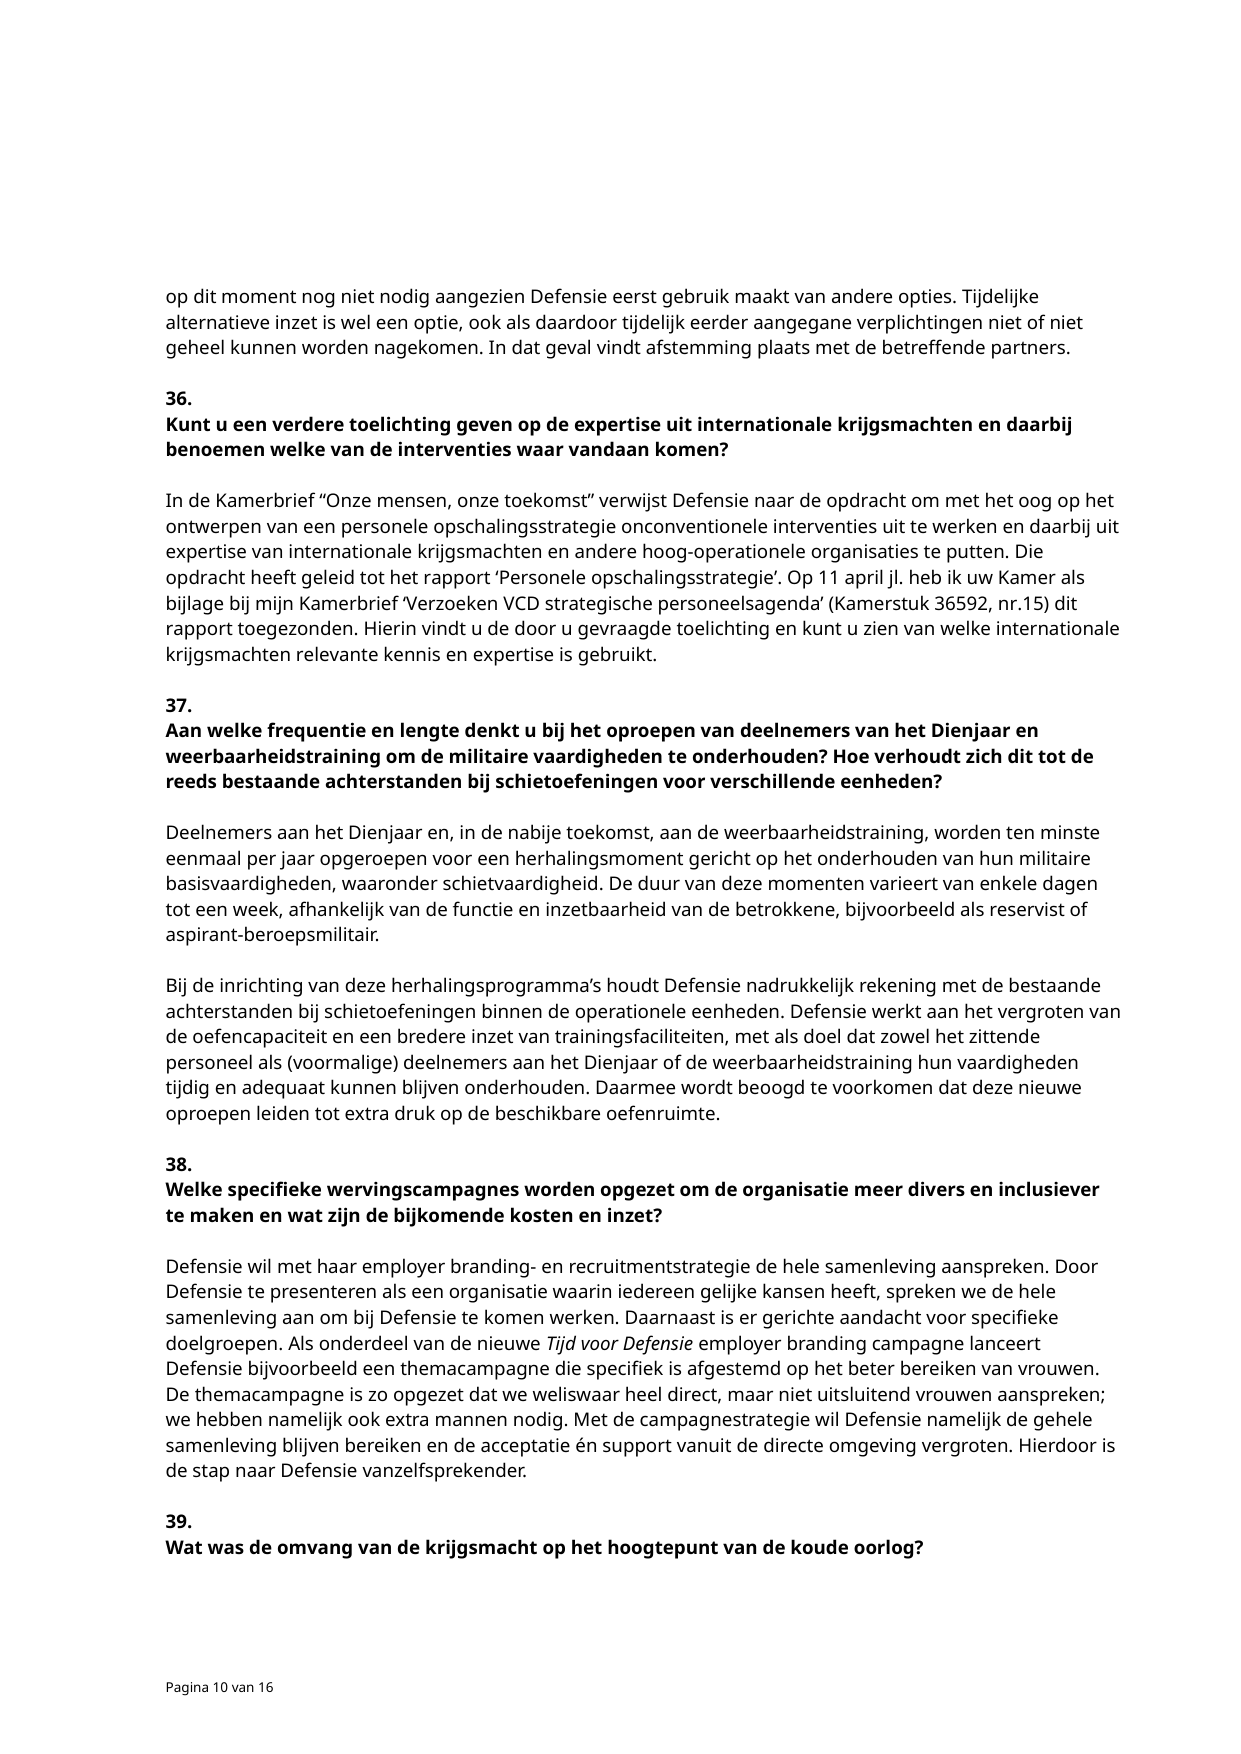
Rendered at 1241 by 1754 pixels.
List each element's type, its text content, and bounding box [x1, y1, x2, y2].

text 36. [165, 386, 1122, 411]
text Kunt u een verdere toelichting geven op de expertise uit internationale krijgsmachten en daarbij benoemen welke van de interventies waar vandaan komen? [165, 411, 1122, 462]
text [165, 283, 1122, 360]
text 38. [165, 1151, 1122, 1177]
text Deelnemers aan het Dienjaar en, in de nabije toekomst, aan de weerbaarheidstraining, worden ten minste eenmaal per jaar opgeroepen voor een herhalingsmoment gericht op het onderhouden van hun militaire basisvaardigheden, waaronder schietvaardigheid. De duur van deze momenten varieert van enkele dagen tot een week, afhankelijk van de functie en inzetbaarheid van de betrokkene, bijvoorbeeld als reservist of aspirant-beroepsmilitair. [165, 819, 1122, 947]
text Welke specifieke wervingscampagnes worden opgezet om de organisatie meer divers en inclusiever te maken en wat zijn de bijkomende kosten en inzet? [165, 1177, 1122, 1228]
text Defensie wil met haar employer branding- en recruitmentstrategie de hele samenleving aanspreken. Door Defensie te presenteren als een organisatie waarin iedereen gelijke kansen heeft, spreken we de hele samenleving aan om bij Defensie te komen werken. Daarnaast is er gerichte aandacht voor specifieke doelgroepen. Als onderdeel van de nieuwe Tijd voor Defensie employer branding campagne lanceert Defensie bijvoorbeeld een themacampagne die specifiek is afgestemd op het beter bereiken van vrouwen. De themacampagne is zo opgezet dat we weliswaar heel direct, maar niet uitsluitend vrouwen aanspreken; we hebben namelijk ook extra mannen nodig. Met de campagnestrategie wil Defensie namelijk de gehele samenleving blijven bereiken en de acceptatie én support vanuit de directe omgeving vergroten. Hierdoor is de stap naar Defensie vanzelfsprekender. [165, 1253, 1122, 1483]
text 39. [165, 1508, 1122, 1534]
text In de Kamerbrief “Onze mensen, onze toekomst” verwijst Defensie naar de opdracht om met het oog op het ontwerpen van een personele opschalingsstrategie onconventionele interventies uit te werken en daarbij uit expertise van internationale krijgsmachten en andere hoog-operationele organisaties te putten. Die opdracht heeft geleid tot het rapport ‘Personele opschalingsstrategie’. Op 11 april jl. heb ik uw Kamer als bijlage bij mijn Kamerbrief ‘Verzoeken VCD strategische personeelsagenda’ (Kamerstuk 36592, nr.15) dit rapport toegezonden. Hierin vindt u de door u gevraagde toelichting en kunt u zien van welke internationale krijgsmachten relevante kennis en expertise is gebruikt. [165, 488, 1122, 666]
text 37. [165, 692, 1122, 717]
text Bij de inrichting van deze herhalingsprogramma’s houdt Defensie nadrukkelijk rekening met de bestaande achterstanden bij schietoefeningen binnen de operationele eenheden. Defensie werkt aan het vergroten van de oefencapaciteit en een bredere inzet van trainingsfaciliteiten, met als doel dat zowel het zittende personeel als (voormalige) deelnemers aan het Dienjaar of de weerbaarheidstraining hun vaardigheden tijdig en adequaat kunnen blijven onderhouden. Daarmee wordt beoogd te voorkomen dat deze nieuwe oproepen leiden tot extra druk op de beschikbare oefenruimte. [165, 973, 1122, 1126]
text Aan welke frequentie en lengte denkt u bij het oproepen van deelnemers van het Dienjaar en weerbaarheidstraining om de militaire vaardigheden te onderhouden? Hoe verhoudt zich dit tot de reeds bestaande achterstanden bij schietoefeningen voor verschillende eenheden? [165, 717, 1122, 794]
text Wat was de omvang van de krijgsmacht op het hoogtepunt van de koude oorlog? [165, 1534, 1122, 1559]
